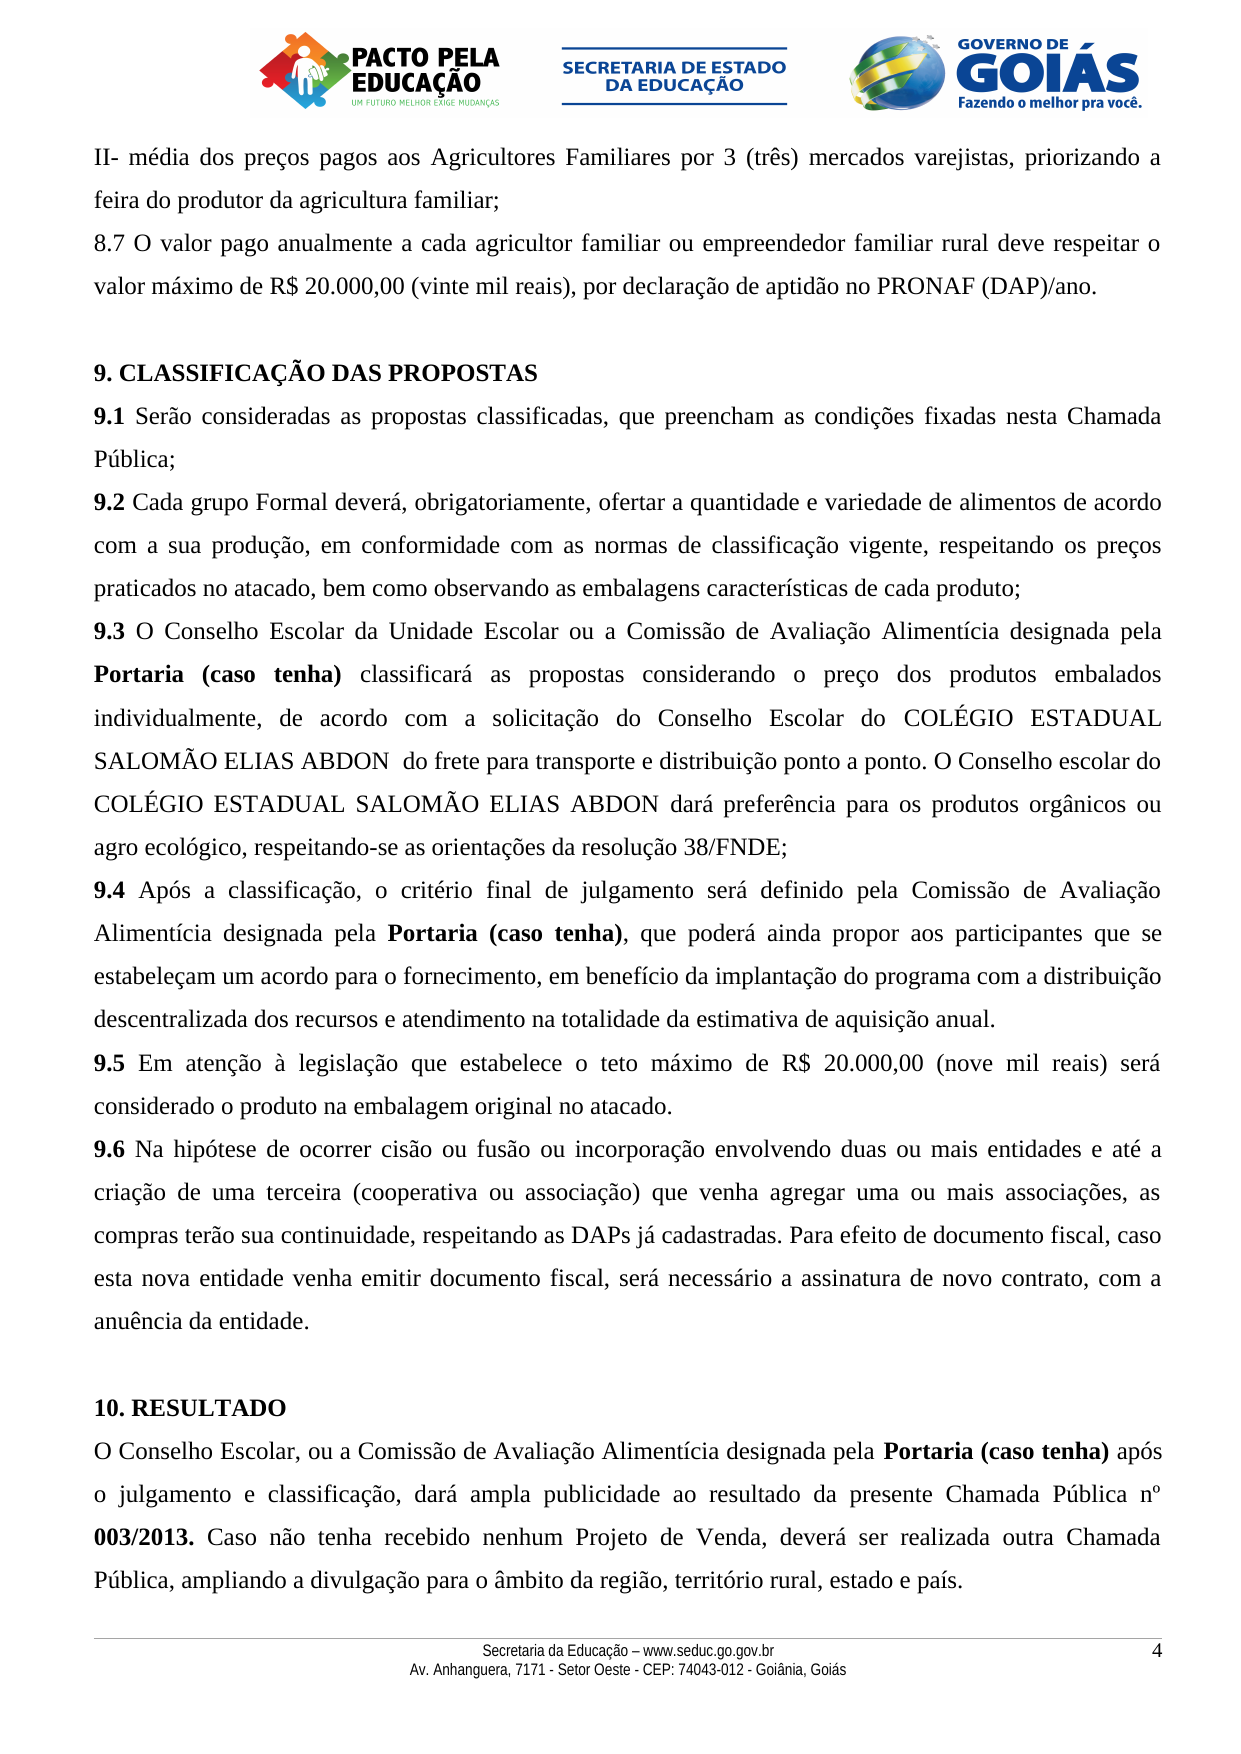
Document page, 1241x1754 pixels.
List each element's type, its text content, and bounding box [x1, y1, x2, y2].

text O Conselho Escolar, ou a Comissão de Avaliação Alimentícia designada pela Portaria (caso tenha) após o julgamento e classificação, dará ampla publicidade ao resultado da presente Chamada Pública nº 003/2013. Caso não tenha recebido nenhum Projeto de Venda, deverá ser realizada outra Chamada Pública, ampliando a divulgação para o âmbito da região, território rural, estado e país. [94, 1436, 1162, 1594]
text II- média dos preços pagos aos Agricultores Familiares por 3 (três) mercados varejistas, priorizando a feira do produtor da agricultura familiar; [94, 142, 1162, 214]
text 9.2 Cada grupo Formal deverá, obrigatoriamente, ofertar a quantidade e variedade de alimentos de acordo com a sua produção, em conformidade com as normas de classificação vigente, respeitando os preços praticados no atacado, bem como observando as embalagens características de cada produto; [94, 487, 1162, 602]
picture [250, 28, 1149, 118]
text 10. RESULTADO [94, 1393, 1162, 1421]
text 9.3 O Conselho Escolar da Unidade Escolar ou a Comissão de Avaliação Alimentícia designada pela Portaria (caso tenha) classificará as propostas considerando o preço dos produtos embalados individualmente, de acordo com a solicitação do Conselho Escolar do COLÉGIO ESTADUAL SALOMÃO ELIAS ABDON do frete para transporte e distribuição ponto a ponto. O Conselho escolar do COLÉGIO ESTADUAL SALOMÃO ELIAS ABDON dará preferência para os produtos orgânicos ou agro ecológico, respeitando-se as orientações da resolução 38/FNDE; [94, 616, 1162, 861]
text 9.4 Após a classificação, o critério final de julgamento será definido pela Comissão de Avaliação Alimentícia designada pela Portaria (caso tenha), que poderá ainda propor aos participantes que se estabeleçam um acordo para o fornecimento, em benefício da implantação do programa com a distribuição descentralizada dos recursos e atendimento na totalidade da estimativa de aquisição anual. [94, 875, 1162, 1033]
text 9. CLASSIFICAÇÃO DAS PROPOSTAS [94, 358, 1162, 386]
text 9.1 Serão consideradas as propostas classificadas, que preencham as condições fixadas nesta Chamada Pública; [94, 401, 1162, 473]
text 8.7 O valor pago anualmente a cada agricultor familiar ou empreendedor familiar rural deve respeitar o valor máximo de R$ 20.000,00 (vinte mil reais), por declaração de aptidão no PRONAF (DAP)/ano. [94, 228, 1162, 300]
text 9.5 Em atenção à legislação que estabelece o teto máximo de R$ 20.000,00 (nove mil reais) será considerado o produto na embalagem original no atacado. [94, 1048, 1162, 1119]
text 9.6 Na hipótese de ocorrer cisão ou fusão ou incorporação envolvendo duas ou mais entidades e até a criação de uma terceira (cooperativa ou associação) que venha agregar uma ou mais associações, as compras terão sua continuidade, respeitando as DAPs já cadastradas. Para efeito de documento fiscal, caso esta nova entidade venha emitir documento fiscal, será necessário a assinatura de novo contrato, com a anuência da entidade. [94, 1134, 1162, 1335]
